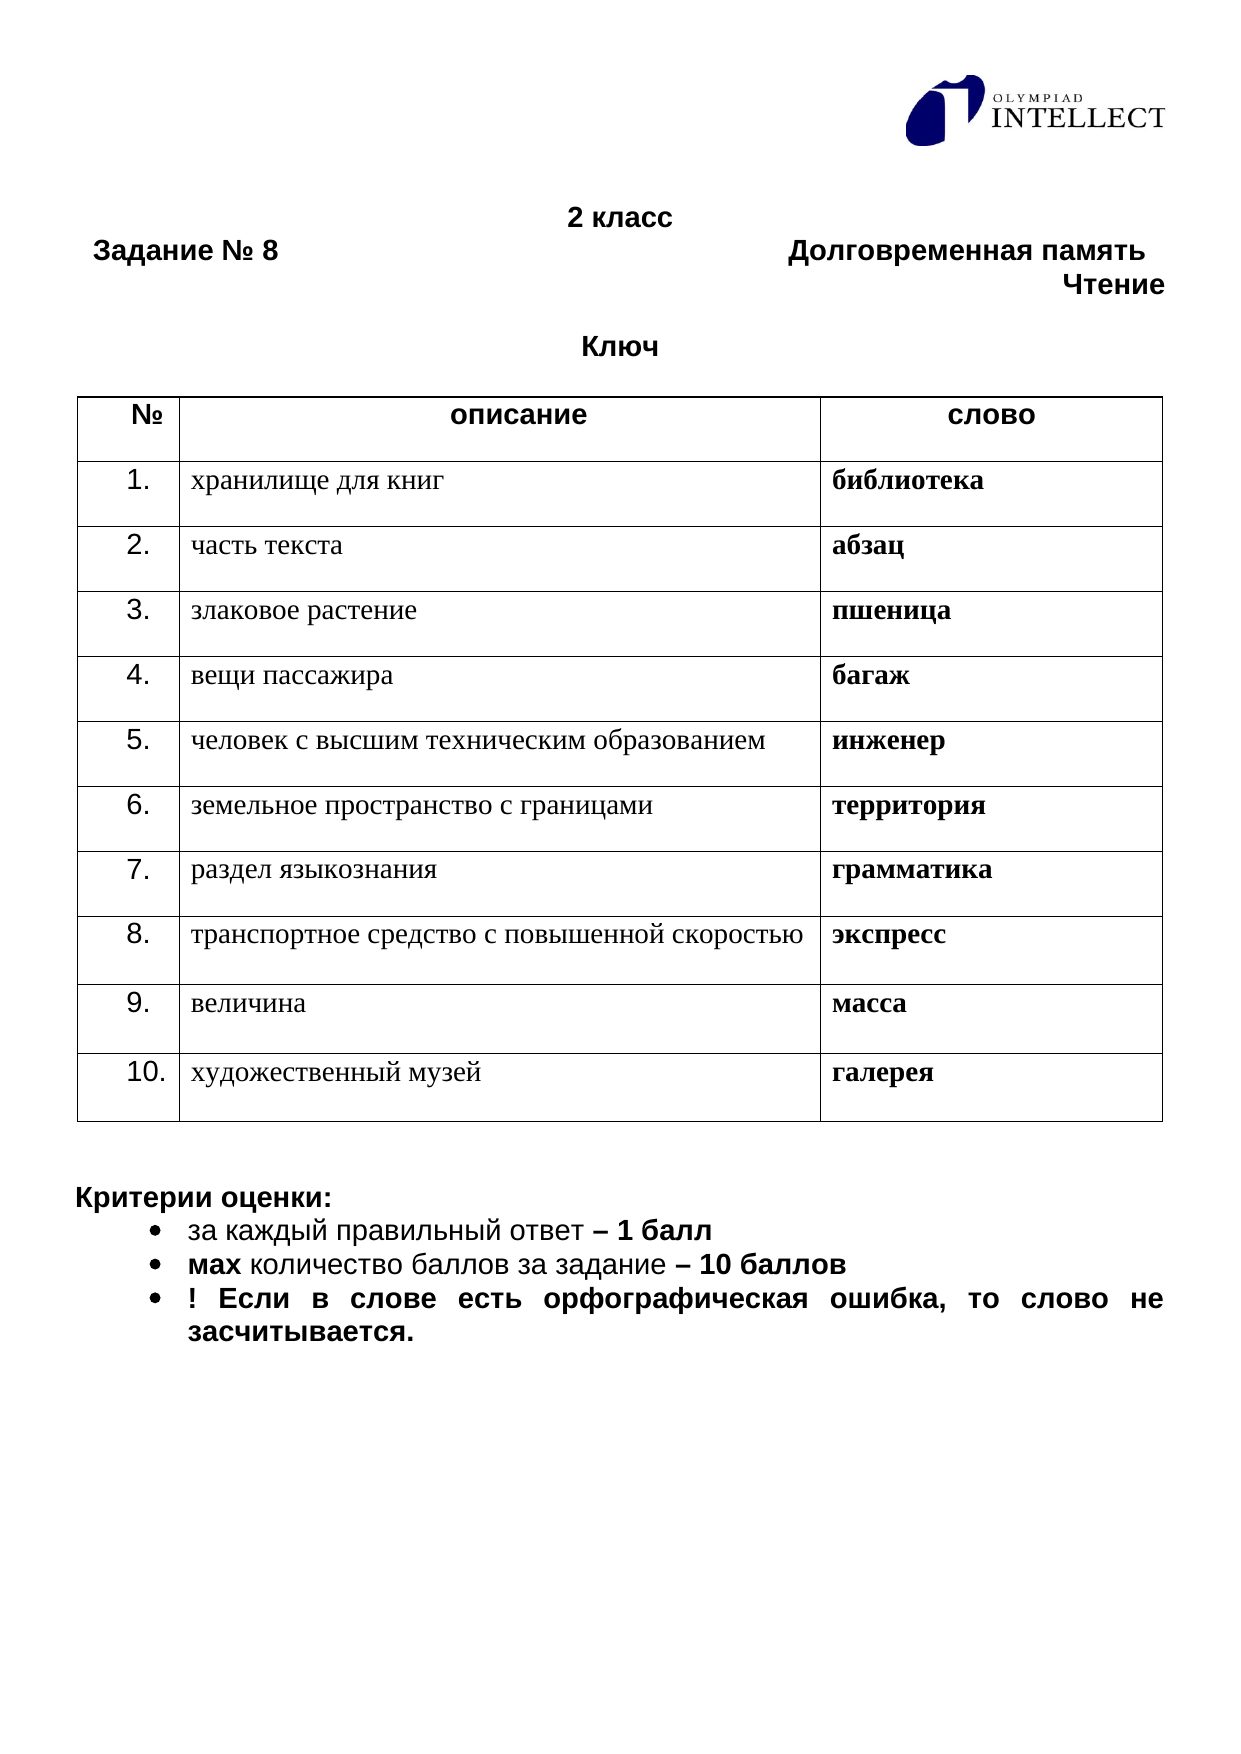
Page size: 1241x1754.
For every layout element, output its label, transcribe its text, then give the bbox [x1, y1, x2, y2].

table_cell [78, 1054, 179, 1121]
table_cell хранилище для книг [180, 462, 820, 526]
table_cell величина [180, 985, 820, 1053]
table_cell [78, 462, 179, 526]
table_cell инженер [821, 722, 1162, 786]
table_cell территория [821, 787, 1162, 851]
table_cell [78, 852, 179, 916]
table_cell человек с высшим техническим образованием [180, 722, 820, 786]
table_cell пшеница [821, 592, 1162, 656]
text Задание № 8 Долговременная память [75, 233, 1165, 267]
table_cell [78, 527, 179, 591]
picture [906, 75, 1166, 146]
table_cell раздел языкознания [180, 852, 820, 916]
table_cell земельное пространство с границами [180, 787, 820, 851]
table_cell библиотека [821, 462, 1162, 526]
table_cell художественный музей [180, 1054, 820, 1121]
table_header слово [821, 398, 1162, 461]
table_cell галерея [821, 1054, 1162, 1121]
table_cell [78, 917, 179, 984]
table_cell экспресс [821, 917, 1162, 984]
table_cell [78, 787, 179, 851]
list за каждый правильный ответ – 1 балл [150, 1213, 1165, 1247]
table_cell масса [821, 985, 1162, 1053]
table_header № [78, 398, 179, 461]
text Чтение [75, 267, 1165, 301]
table_cell [78, 722, 179, 786]
table_cell транспортное средство с повышенной скоростью [180, 917, 820, 984]
table_cell [78, 985, 179, 1053]
table_cell злаковое растение [180, 592, 820, 656]
table_cell вещи пассажира [180, 657, 820, 721]
table_cell грамматика [821, 852, 1162, 916]
table_cell багаж [821, 657, 1162, 721]
table_cell [78, 657, 179, 721]
text Критерии оценки: [75, 1180, 1165, 1213]
table_cell абзац [821, 527, 1162, 591]
list ! Если в слове есть орфографическая ошибка, то слово не засчитывается. [150, 1281, 1165, 1348]
text Ключ [75, 329, 1165, 363]
list мах количество баллов за задание – 10 баллов [150, 1247, 1165, 1281]
table_cell [78, 592, 179, 656]
table_cell часть текста [180, 527, 820, 591]
text 2 класс [75, 200, 1165, 233]
table_header описание [180, 398, 820, 461]
